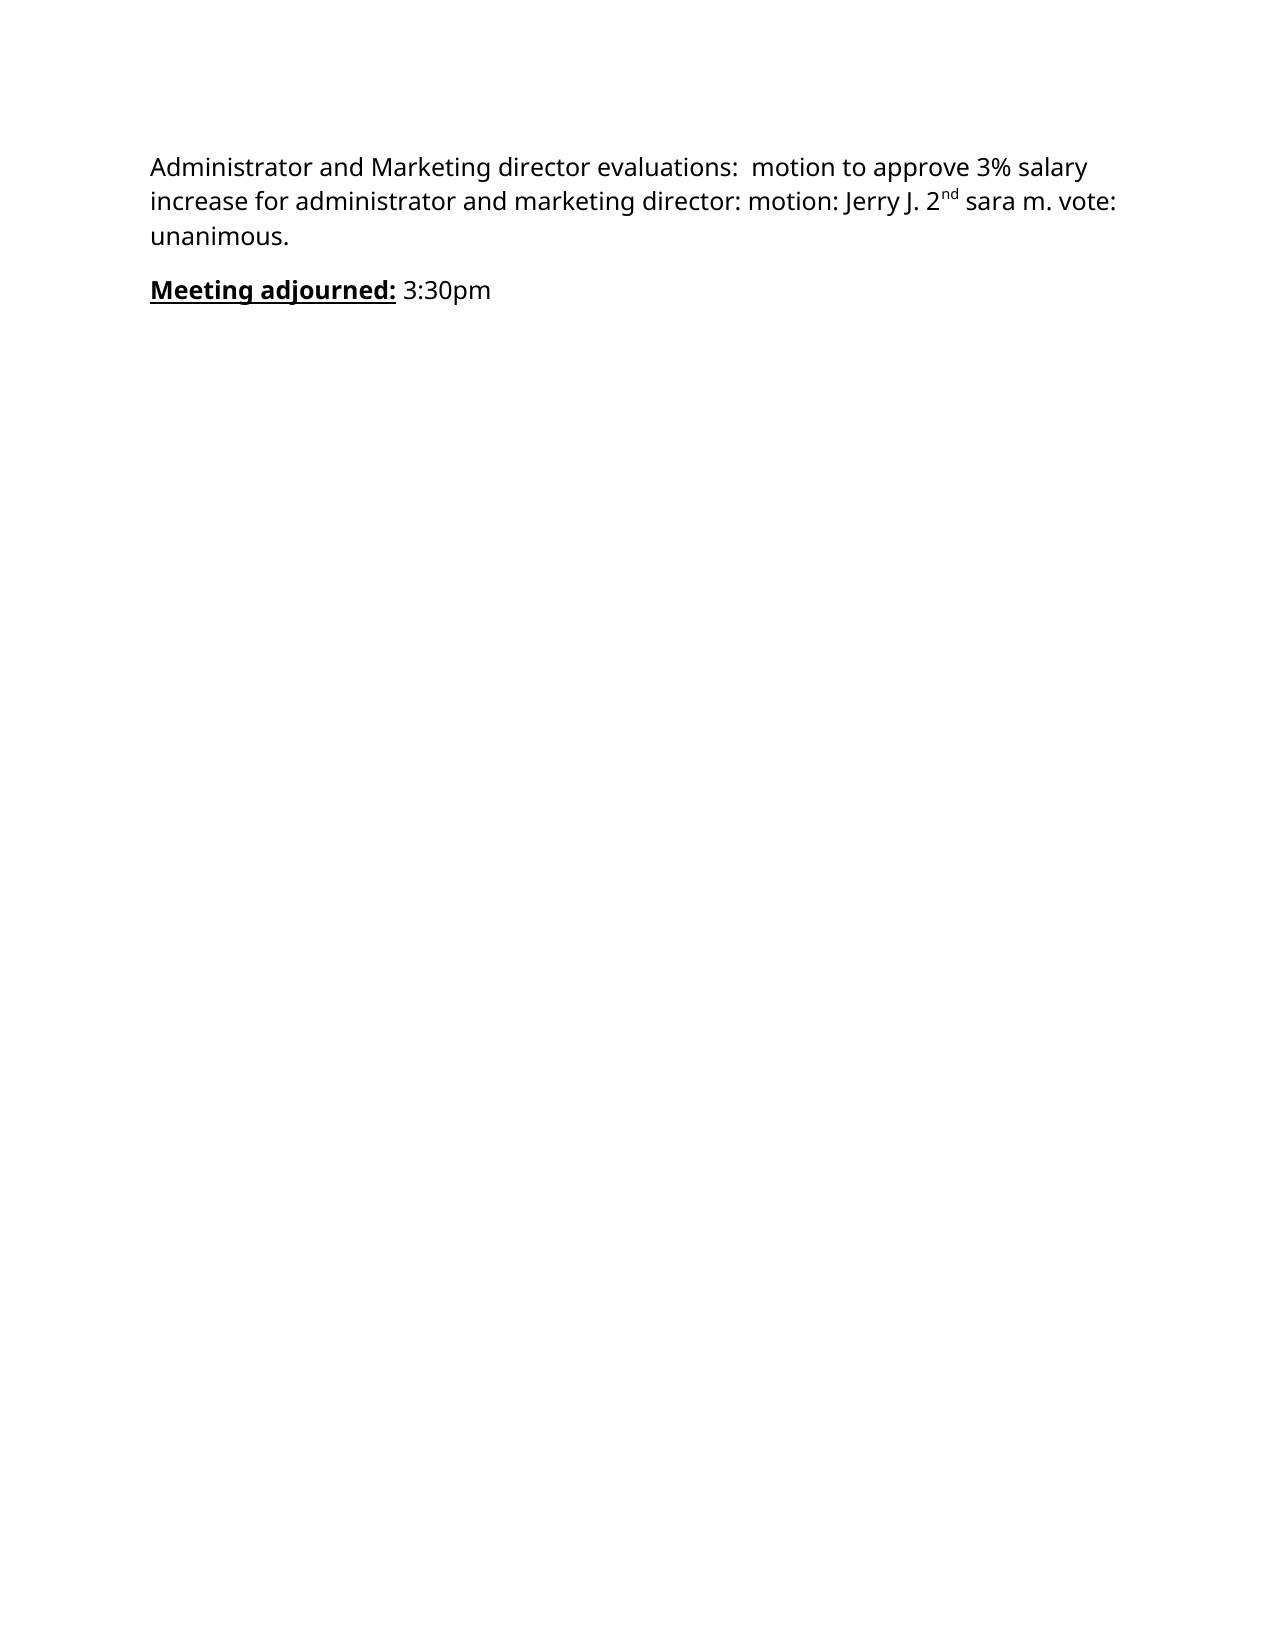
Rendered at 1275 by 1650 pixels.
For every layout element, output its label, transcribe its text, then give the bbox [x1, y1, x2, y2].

text Administrator and Marketing director evaluations: motion to approve 3% salary increase for administrator and marketing director: motion: Jerry J. 2nd sara m. vote: unanimous. [150, 150, 1125, 252]
text Meeting adjourned: 3:30pm [150, 273, 1125, 307]
